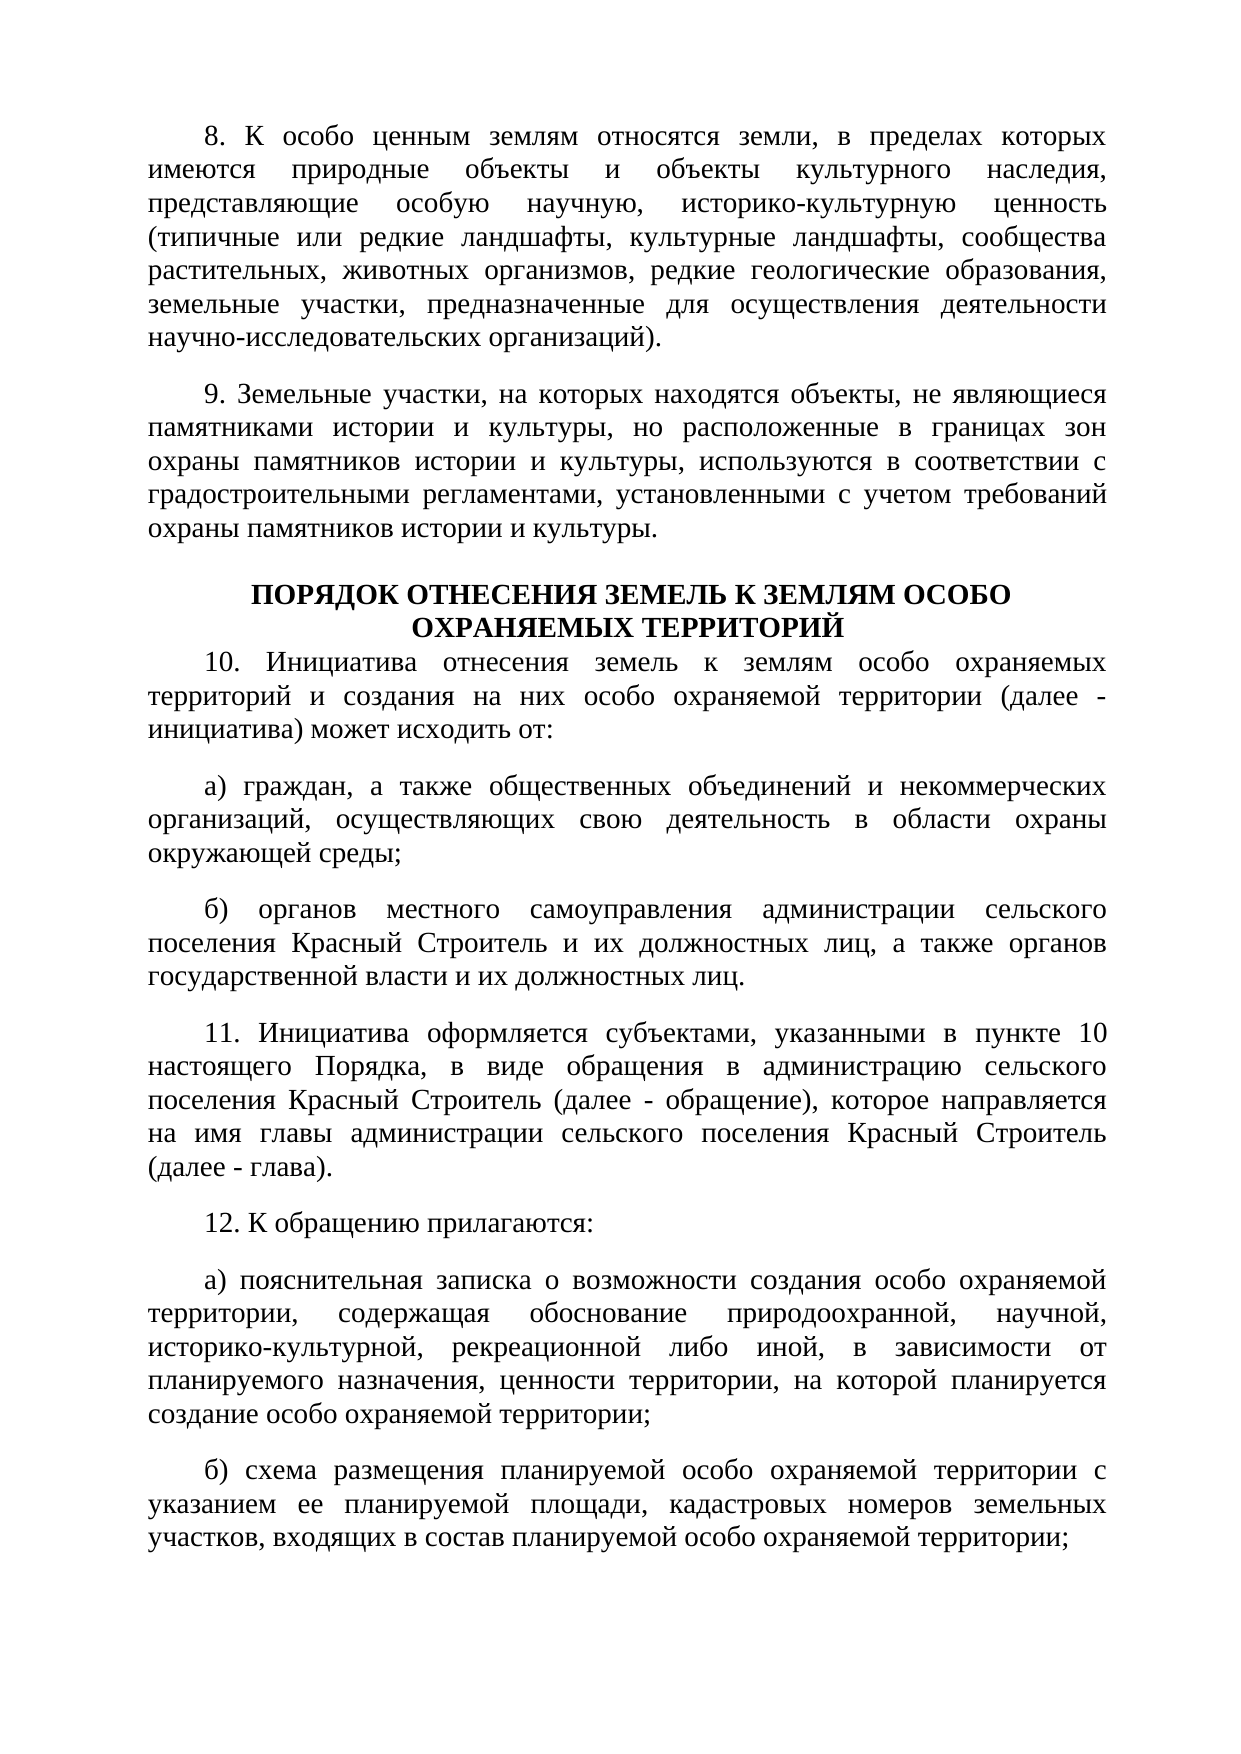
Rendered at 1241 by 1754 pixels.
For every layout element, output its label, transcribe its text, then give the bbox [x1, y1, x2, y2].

text а) граждан, а также общественных объединений и некоммерческих организаций, осуществляющих свою деятельность в области охраны окружающей среды; [148, 768, 1108, 868]
text 12. К обращению прилагаются: [148, 1205, 1108, 1239]
text б) органов местного самоуправления администрации сельского поселения Красный Строитель и их должностных лиц, а также органов государственной власти и их должностных лиц. [148, 891, 1108, 992]
text ПОРЯДОК ОТНЕСЕНИЯ ЗЕМЕЛЬ К ЗЕМЛЯМ ОСОБО ОХРАНЯЕМЫХ ТЕРРИТОРИЙ [148, 577, 1108, 644]
text а) пояснительная записка о возможности создания особо охраняемой территории, содержащая обоснование природоохранной, научной, историко-культурной, рекреационной либо иной, в зависимости от планируемого назначения, ценности территории, на которой планируется создание особо охраняемой территории; [148, 1262, 1108, 1429]
text 8. К особо ценным землям относятся земли, в пределах которых имеются природные объекты и объекты культурного наследия, представляющие особую научную, историко-культурную ценность (типичные или редкие ландшафты, культурные ландшафты, сообщества растительных, животных организмов, редкие геологические образования, земельные участки, предназначенные для осуществления деятельности научно-исследовательских организаций). [148, 118, 1108, 353]
text б) схема размещения планируемой особо охраняемой территории с указанием ее планируемой площади, кадастровых номеров земельных участков, входящих в состав планируемой особо охраняемой территории; [148, 1452, 1108, 1553]
text 10. Инициатива отнесения земель к землям особо охраняемых территорий и создания на них особо охраняемой территории (далее - инициатива) может исходить от: [148, 644, 1108, 745]
text 9. Земельные участки, на которых находятся объекты, не являющиеся памятниками истории и культуры, но расположенные в границах зон охраны памятников истории и культуры, используются в соответствии с градостроительными регламентами, установленными с учетом требований охраны памятников истории и культуры. [148, 376, 1108, 543]
text 11. Инициатива оформляется субъектами, указанными в пункте 10 настоящего Порядка, в виде обращения в администрацию сельского поселения Красный Строитель (далее - обращение), которое направляется на имя главы администрации сельского поселения Красный Строитель (далее - глава). [148, 1015, 1108, 1182]
